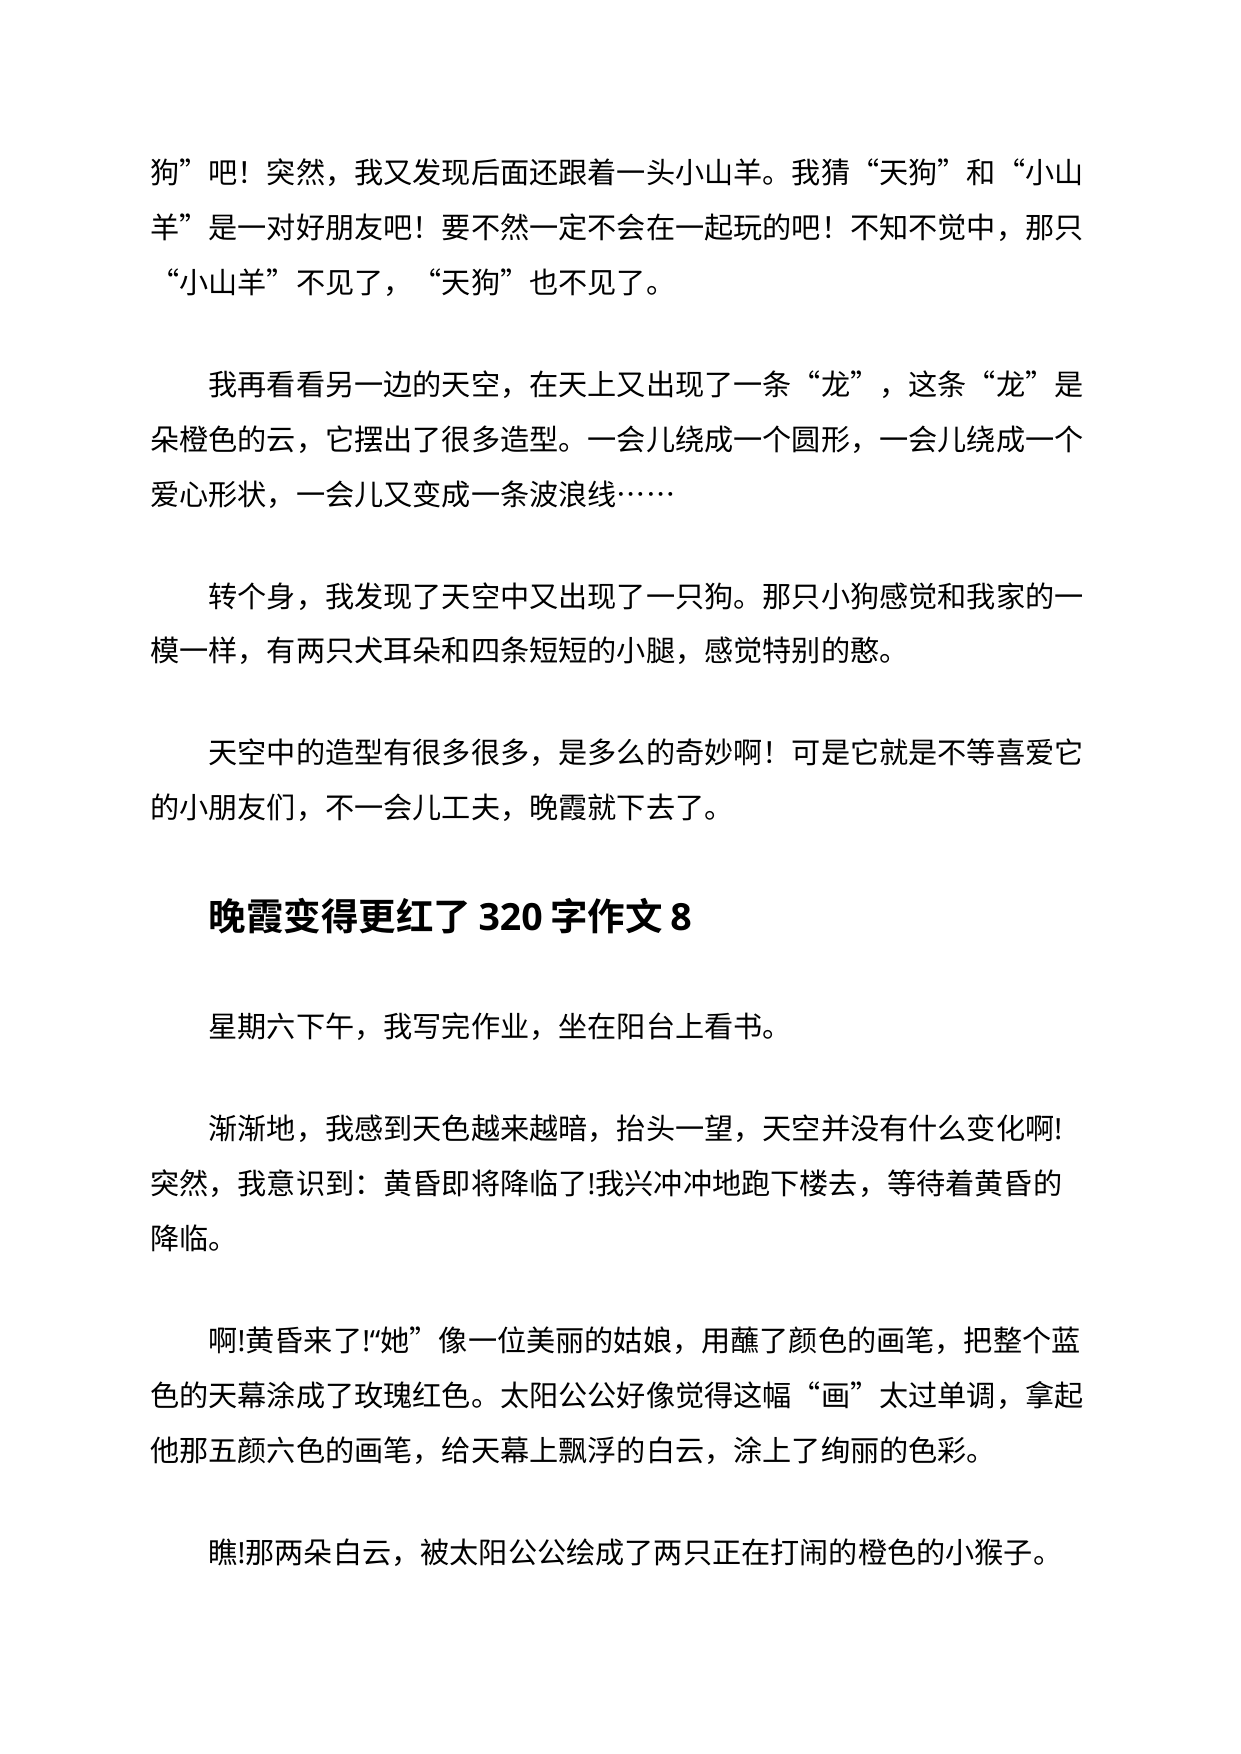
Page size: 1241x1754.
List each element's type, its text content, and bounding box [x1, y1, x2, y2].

text 晚霞变得更红了320字作文8 [150, 886, 1090, 941]
text 转个身，我发现了天空中又出现了一只狗。那只小狗感觉和我家的一模一样，有两只犬耳朵和四条短短的小腿，感觉特别的憨。 [150, 573, 1090, 670]
text 天空中的造型有很多很多，是多么的奇妙啊！可是它就是不等喜爱它的小朋友们，不一会儿工夫，晚霞就下去了。 [150, 730, 1090, 827]
text 渐渐地，我感到天色越来越暗，抬头一望，天空并没有什么变化啊!突然，我意识到：黄昏即将降临了!我兴冲冲地跑下楼去，等待着黄昏的降临。 [150, 1106, 1090, 1258]
text 星期六下午，我写完作业，坐在阳台上看书。 [150, 1004, 1090, 1046]
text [150, 1529, 1090, 1572]
text 我再看看另一边的天空，在天上又出现了一条“龙”，这条“龙”是朵橙色的云，它摆出了很多造型。一会儿绕成一个圆形，一会儿绕成一个爱心形状，一会儿又变成一条波浪线…… [150, 362, 1090, 514]
text 啊!黄昏来了!“她”像一位美丽的姑娘，用蘸了颜色的画笔，把整个蓝色的天幕涂成了玫瑰红色。太阳公公好像觉得这幅“画”太过单调，拿起他那五颜六色的画笔，给天幕上飘浮的白云，涂上了绚丽的色彩。 [150, 1318, 1090, 1470]
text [150, 150, 1090, 302]
